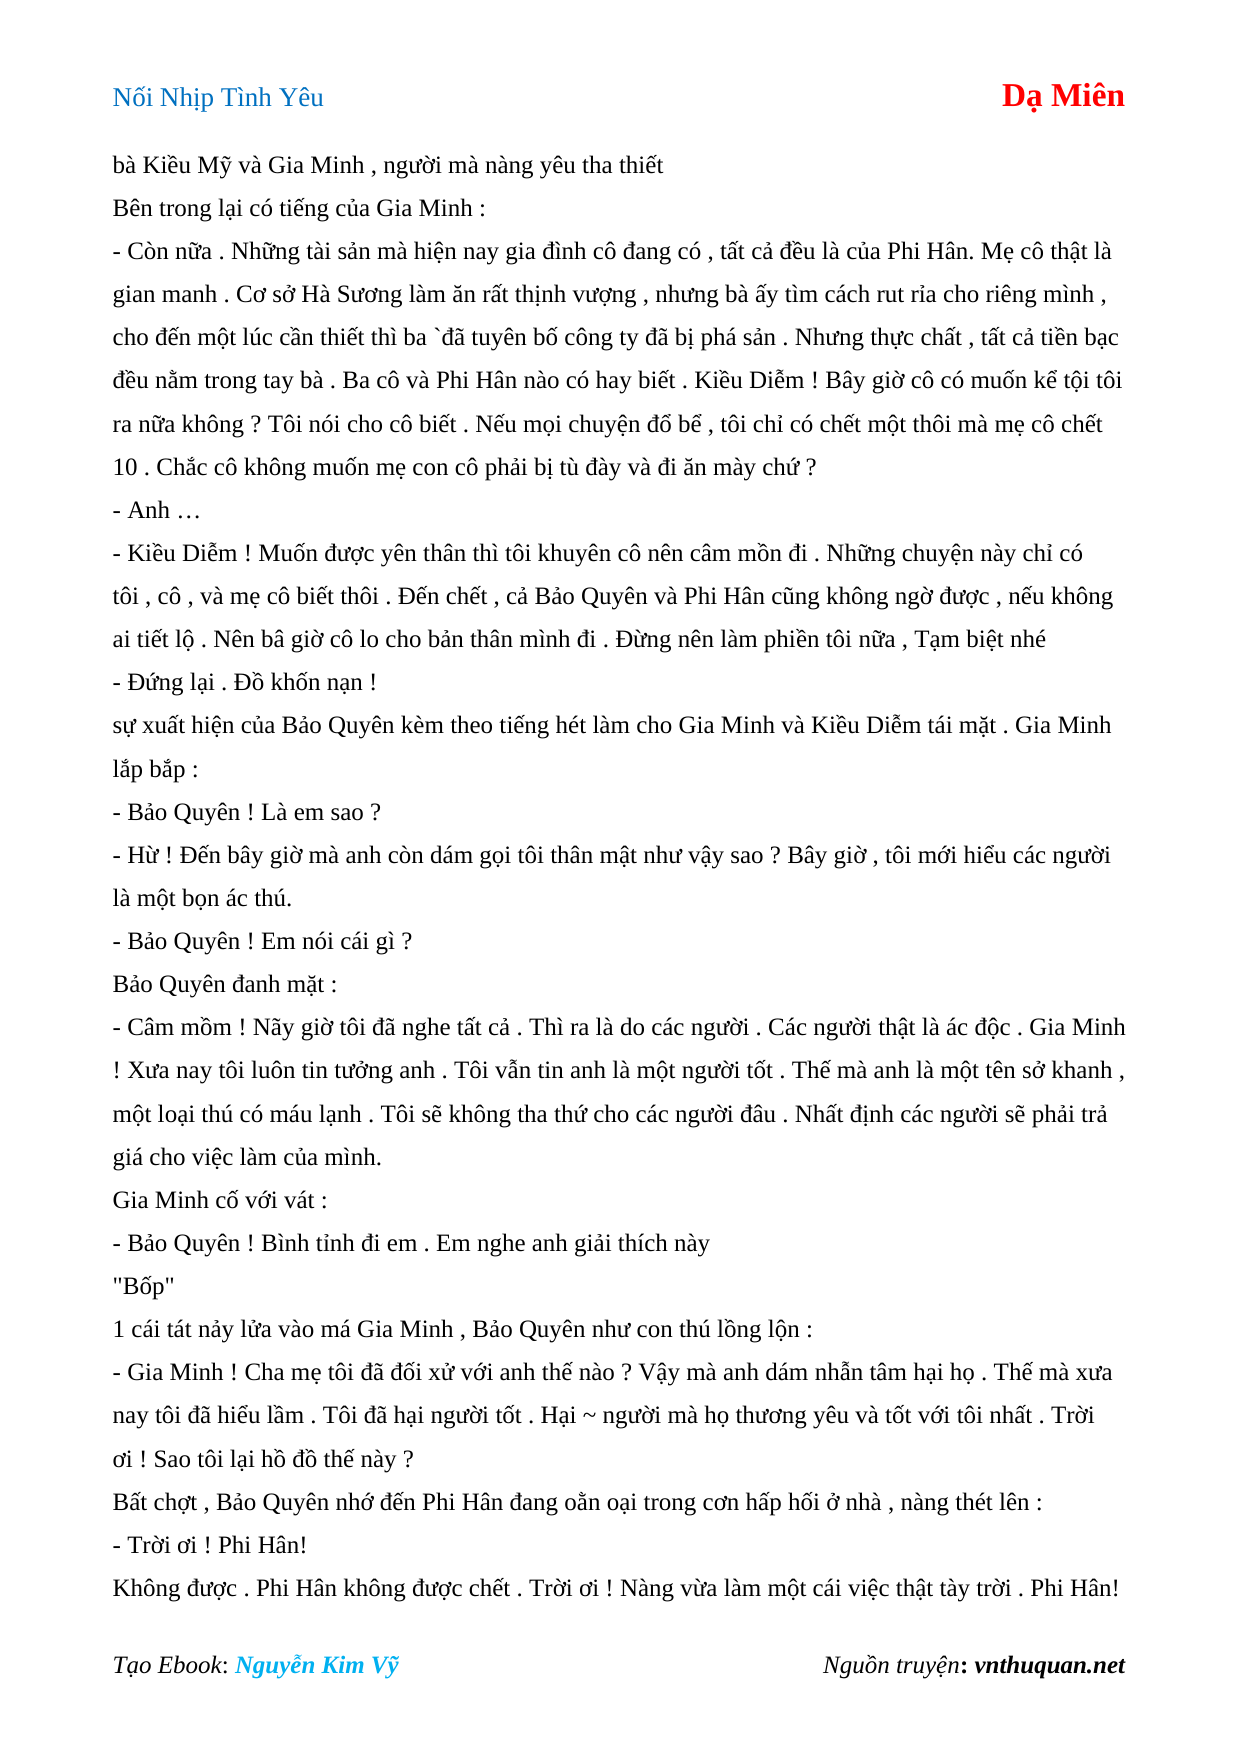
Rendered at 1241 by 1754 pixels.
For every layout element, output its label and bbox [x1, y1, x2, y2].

text [112, 150, 1128, 1602]
